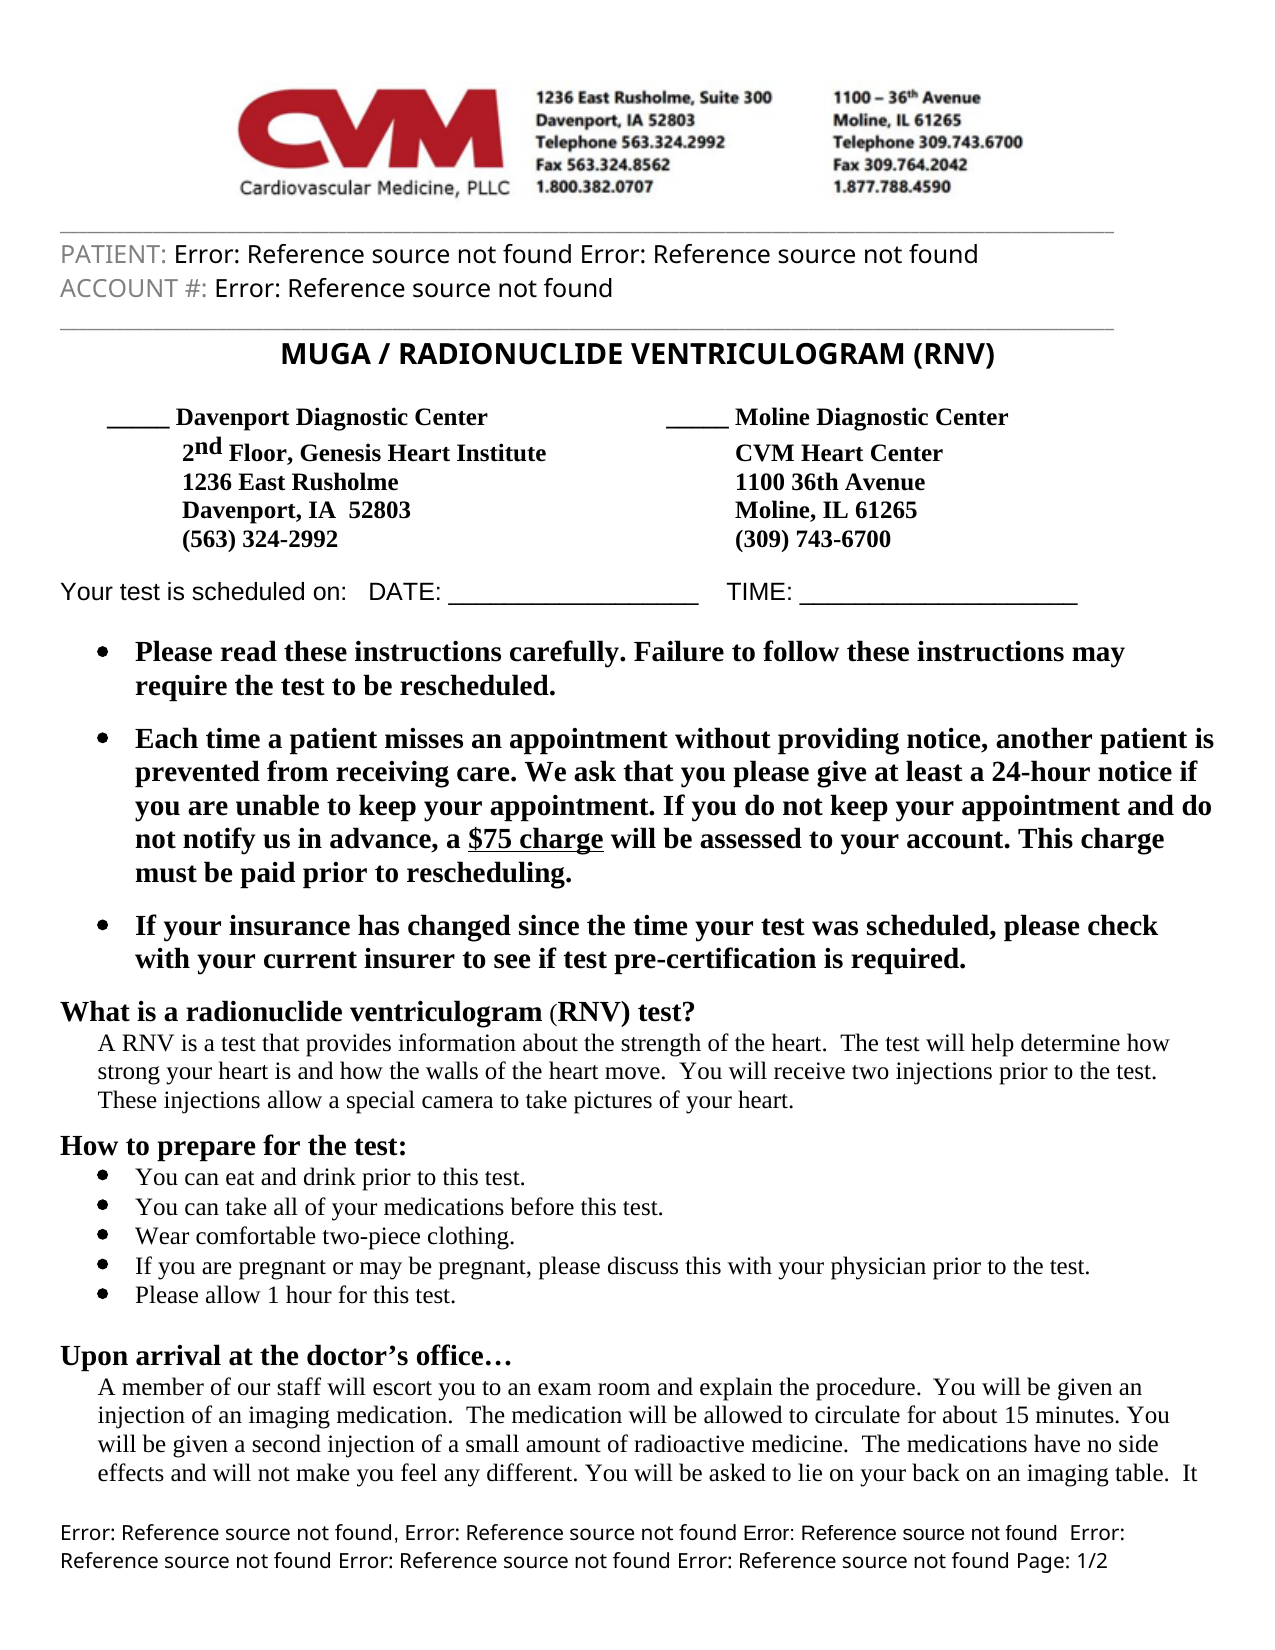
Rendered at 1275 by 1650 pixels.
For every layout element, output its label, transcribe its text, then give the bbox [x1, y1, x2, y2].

text What is a radionuclide ventriculogram (RNV) test? [60, 994, 1215, 1028]
text 1236 East Rusholme 1100 36th Avenue [107, 467, 1215, 495]
text MUGA / RADIONUCLIDE VENTRICULOGRAM (RNV) [60, 333, 1215, 373]
picture [232, 75, 1031, 204]
text 2nd Floor, Genesis Heart Institute CVM Heart Center [107, 431, 1215, 467]
text Your test is scheduled on: DATE: __________________ TIME: ____________________ [60, 577, 1215, 606]
text (563) 324-2992 (309) 743-6700 [107, 524, 1215, 553]
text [97, 1372, 1215, 1487]
text Upon arrival at the doctor’s office… [60, 1338, 1215, 1372]
text __________________________________________________________________________________________________________________ [60, 208, 1215, 237]
list You can eat and drink prior to this test. [97, 1162, 1215, 1192]
text How to prepare for the test: [60, 1128, 1215, 1162]
list You can take all of your medications before this test. [97, 1192, 1215, 1221]
text __________________________________________________________________________________________________________________ [60, 305, 1215, 333]
list Please allow 1 hour for this test. [97, 1281, 1215, 1310]
list If you are pregnant or may be pregnant, please discuss this with your physician prior to the test. [97, 1251, 1215, 1281]
text Davenport, IA 52803 Moline, IL 61265 [107, 495, 1215, 524]
list Wear comfortable two-piece clothing. [97, 1221, 1215, 1251]
list If your insurance has changed since the time your test was scheduled, please check with your current insurer to see if test pre-certification is required. [97, 908, 1215, 975]
list Each time a patient misses an appointment without providing notice, another patient is prevented from receiving care. We ask that you please give at least a 24-hour notice if you are unable to keep your appointment. If you do not keep your appointment and do not notify us in advance, a $75 charge will be assessed to your account. This charge must be paid prior to rescheduling. [97, 721, 1215, 889]
list Please read these instructions carefully. Failure to follow these instructions may require the test to be rescheduled. [97, 634, 1215, 702]
text A RNV is a test that provides information about the strength of the heart. The test will help determine how strong your heart is and how the walls of the heart move. You will receive two injections prior to the test. These injections allow a special camera to take pictures of your heart. [97, 1028, 1215, 1114]
text _____ Davenport Diagnostic Center _____ Moline Diagnostic Center [107, 402, 1215, 431]
